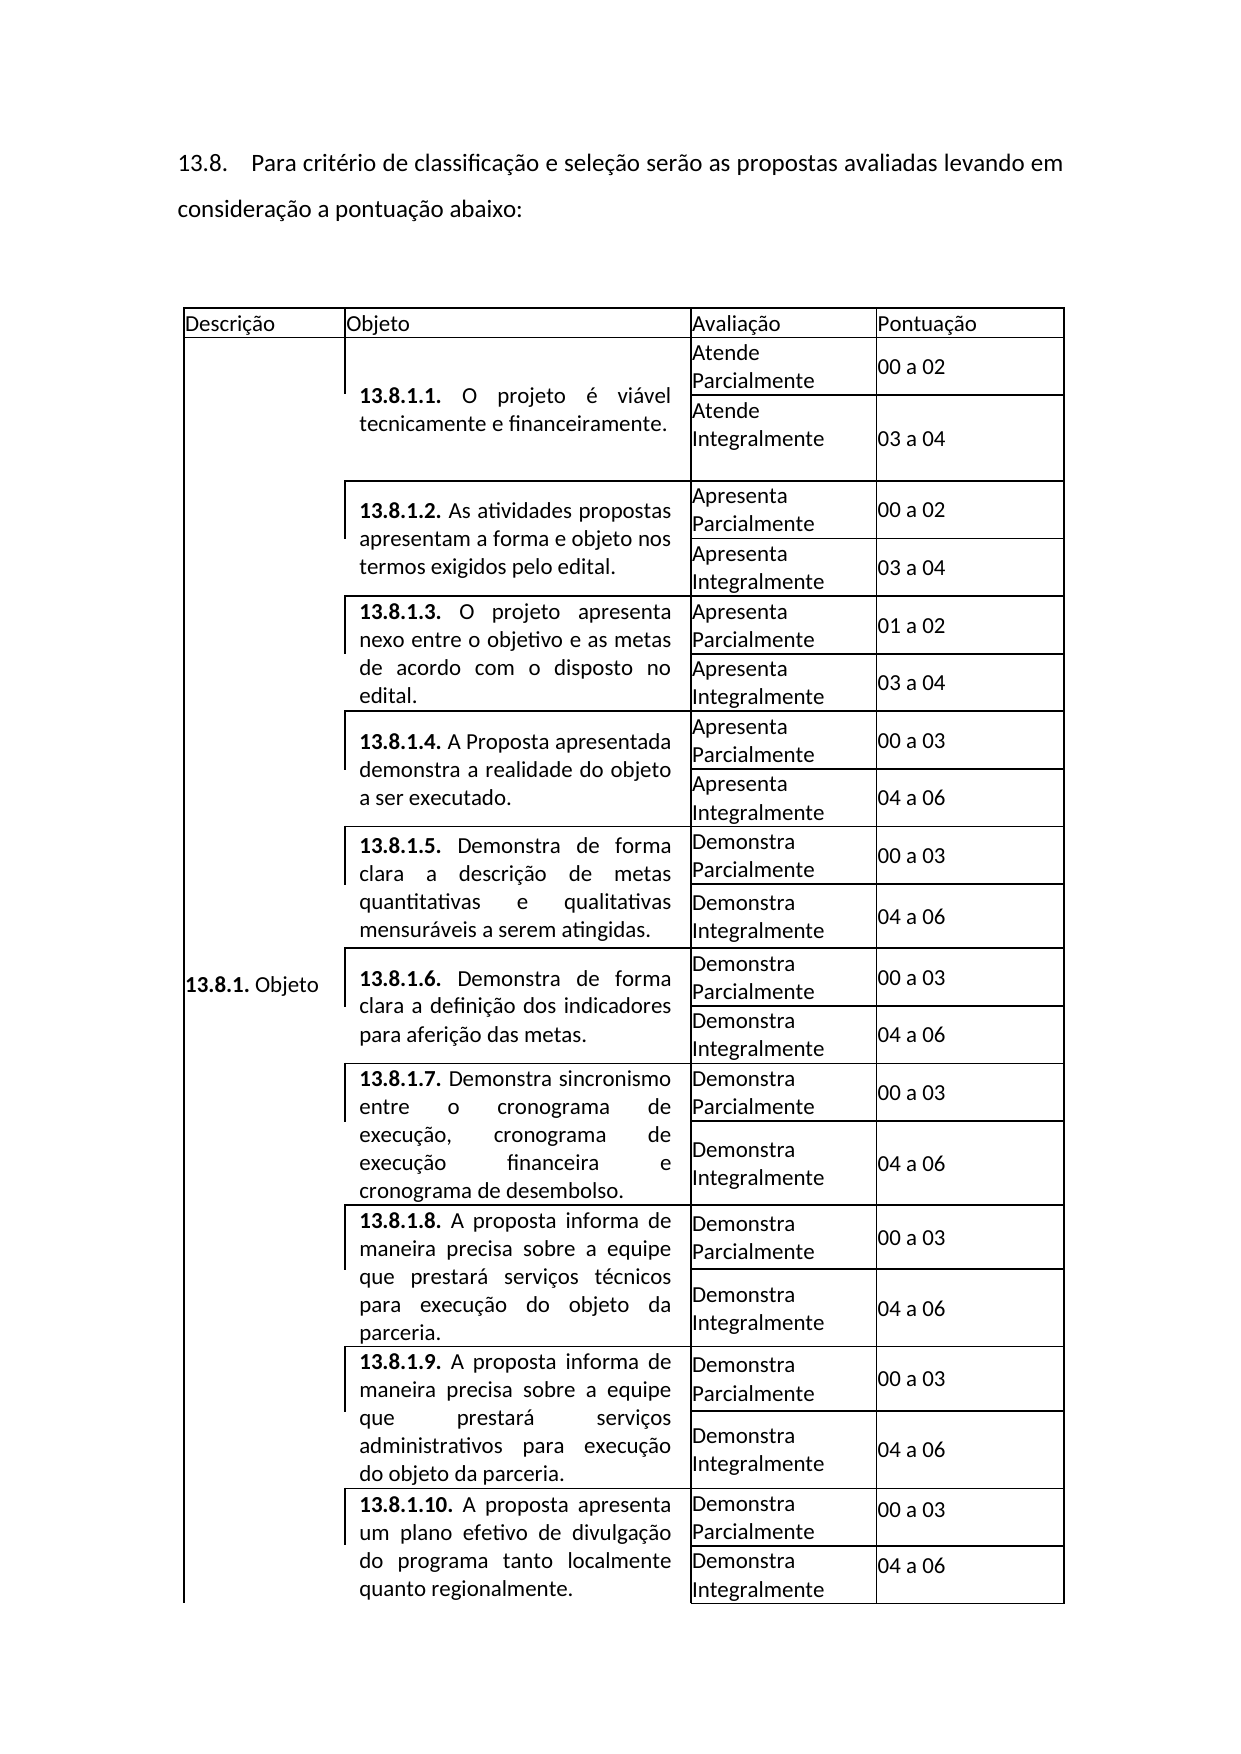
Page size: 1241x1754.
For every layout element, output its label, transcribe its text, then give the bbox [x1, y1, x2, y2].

table_cell 13.8.1.8. A proposta informa de maneira precisa sobre a equipe que prestará serviços técnicos para execução do objeto da parceria. [345, 1206, 690, 1346]
table_cell 04 a 06 [877, 1007, 1063, 1062]
table_cell Atende Integralmente [692, 396, 876, 480]
table_cell 04 a 06 [877, 1412, 1063, 1487]
table_cell 13.8.1.2. As atividades propostas apresentam a forma e objeto nos termos exigidos pelo edital. [345, 482, 690, 595]
table_cell Apresenta Integralmente [692, 539, 876, 595]
table_cell 01 a 02 [877, 597, 1063, 653]
table_cell 00 a 03 [877, 712, 1063, 768]
table_cell 13.8.1.1. O projeto é viável tecnicamente e financeiramente. [345, 338, 690, 480]
table_cell 13.8.1.4. A Proposta apresentada demonstra a realidade do objeto a ser executado. [345, 712, 690, 826]
table_cell 00 a 02 [877, 338, 1063, 394]
table_cell 13.8.1.6. Demonstra de forma clara a definição dos indicadores para aferição das metas. [345, 949, 690, 1062]
table_cell Apresenta Integralmente [692, 655, 876, 710]
table_cell Demonstra Parcialmente [692, 827, 876, 883]
table_cell Demonstra Parcialmente [692, 1489, 876, 1545]
table_cell Demonstra Integralmente [692, 1547, 876, 1603]
table_header Pontuação [877, 309, 1063, 337]
table_cell 00 a 03 [877, 1206, 1063, 1268]
table_header Objeto [346, 309, 690, 337]
table_cell 03 a 04 [877, 655, 1063, 710]
table_cell Apresenta Integralmente [692, 770, 876, 826]
table_cell 13.8.1.10. A proposta apresenta um plano efetivo de divulgação do programa tanto localmente quanto regionalmente. [345, 1489, 690, 1603]
table_cell 04 a 06 [877, 1547, 1063, 1603]
table_cell 00 a 03 [877, 949, 1063, 1005]
table_cell Demonstra Integralmente [692, 885, 876, 947]
table_cell Demonstra Integralmente [692, 1412, 876, 1487]
table_cell Demonstra Integralmente [692, 1270, 876, 1346]
table_cell Demonstra Integralmente [692, 1007, 876, 1062]
table_cell 13.8.1.7. Demonstra sincronismo entre o cronograma de execução, cronograma de execução financeira e cronograma de desembolso. [345, 1064, 690, 1204]
table_cell 04 a 06 [877, 770, 1063, 826]
table_cell 13.8.1.5. Demonstra de forma clara a descrição de metas quantitativas e qualitativas mensuráveis a serem atingidas. [345, 827, 690, 947]
table_cell 00 a 02 [877, 482, 1063, 538]
table_cell 00 a 03 [877, 1489, 1063, 1545]
table_cell Apresenta Parcialmente [692, 597, 876, 653]
table_cell 04 a 06 [877, 1122, 1063, 1204]
table_cell 00 a 03 [877, 1347, 1063, 1410]
table_cell 04 a 06 [877, 885, 1063, 947]
table_cell Demonstra Parcialmente [692, 1064, 876, 1120]
table_cell 13.8.1.3. O projeto apresenta nexo entre o objetivo e as metas de acordo com o disposto no edital. [345, 597, 690, 710]
table_cell 00 a 03 [877, 827, 1063, 883]
table_cell 00 a 03 [877, 1064, 1063, 1120]
table_cell Demonstra Integralmente [692, 1122, 876, 1204]
table_cell Atende Parcialmente [692, 338, 876, 394]
list Para critério de classificação e seleção serão as propostas avaliadas levando em consideração a pontuação abaixo: [177, 148, 1063, 224]
table_header Descrição [185, 309, 344, 337]
table_cell 13.8.1. Objeto [185, 338, 345, 1603]
table_cell Demonstra Parcialmente [692, 1206, 876, 1268]
table_cell Apresenta Parcialmente [692, 712, 876, 768]
table_header Avaliação [692, 309, 876, 337]
table_cell Demonstra Parcialmente [692, 949, 876, 1005]
table_cell Apresenta Parcialmente [692, 482, 876, 538]
table_cell Demonstra Parcialmente [692, 1347, 876, 1410]
table_cell 03 a 04 [877, 396, 1063, 480]
table_cell 04 a 06 [877, 1270, 1063, 1346]
table_cell 03 a 04 [877, 539, 1063, 595]
table_cell 13.8.1.9. A proposta informa de maneira precisa sobre a equipe que prestará serviços administrativos para execução do objeto da parceria. [345, 1347, 690, 1487]
